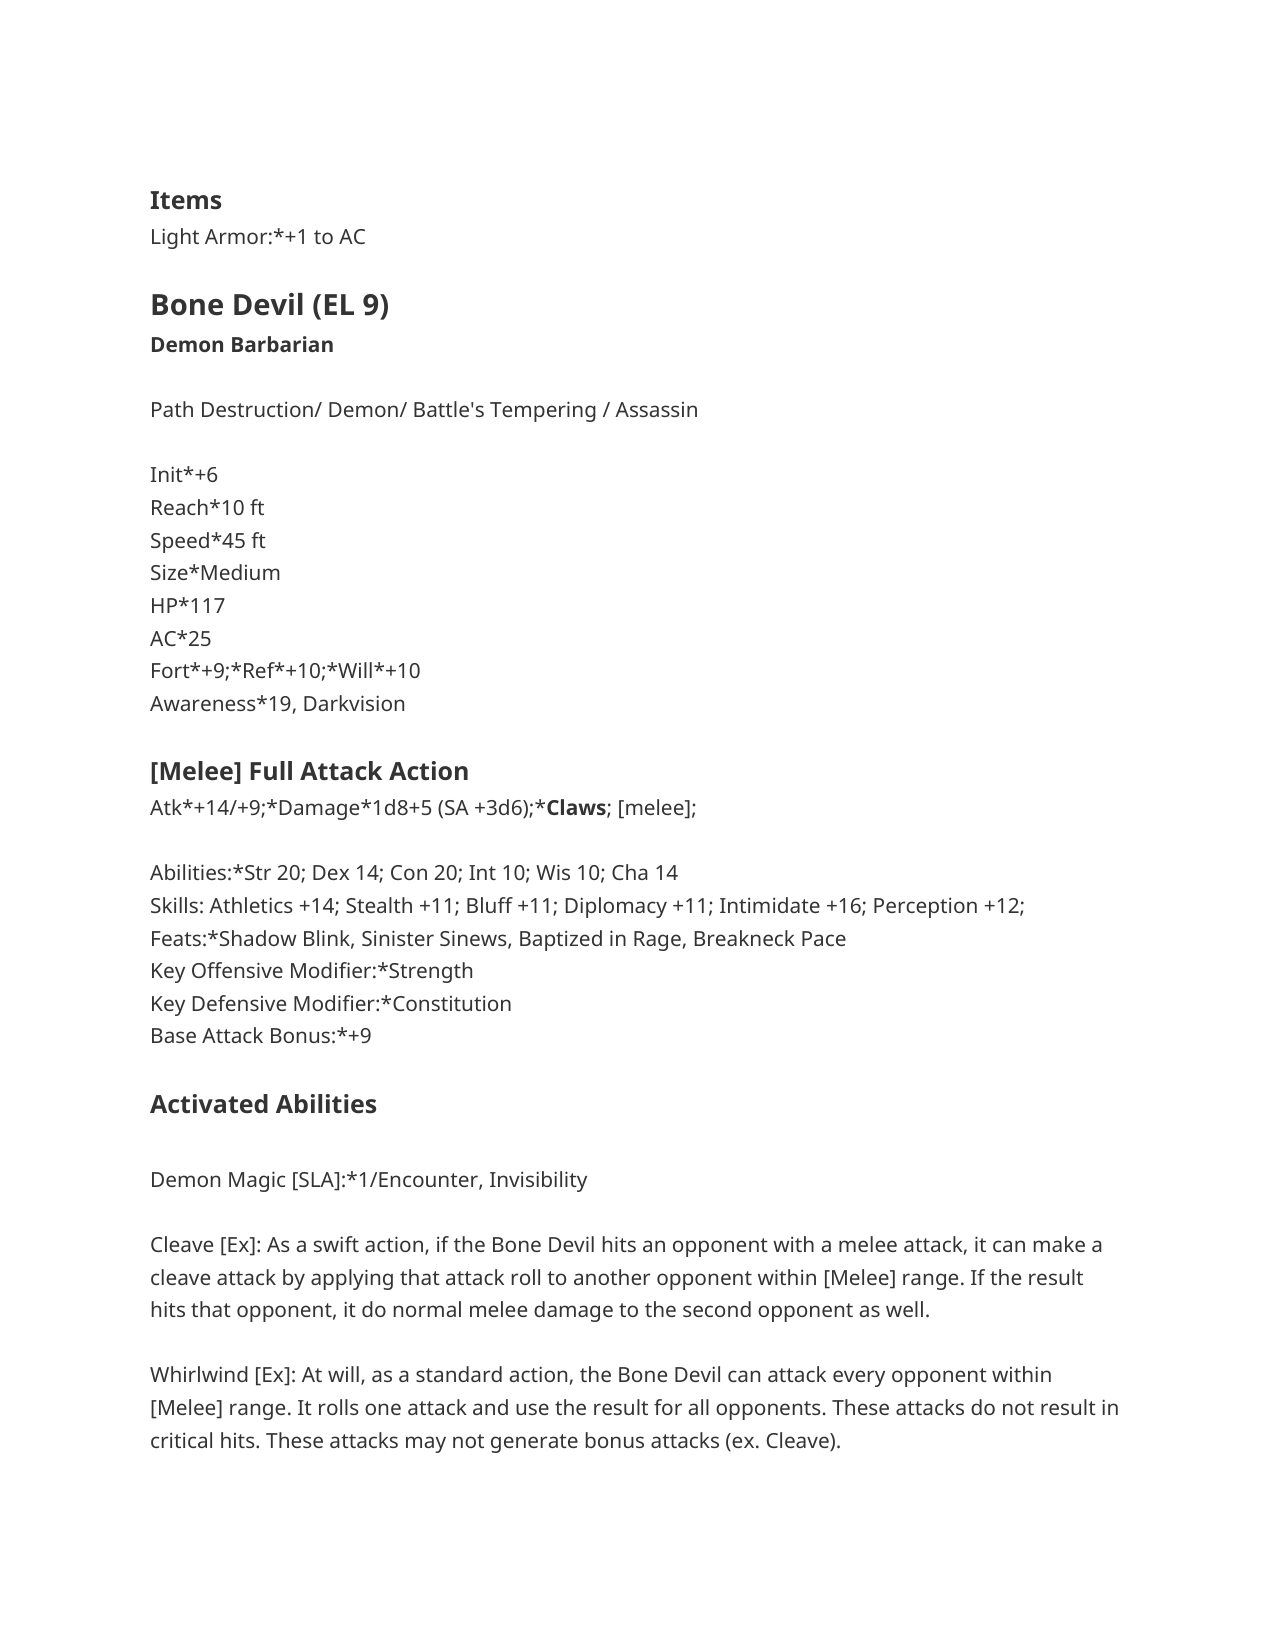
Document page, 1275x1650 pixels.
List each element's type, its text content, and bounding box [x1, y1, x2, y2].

text Skills: Athletics +14; Stealth +11; Bluff +11; Diplomacy +11; Intimidate +16; Perception +12; [150, 891, 1125, 919]
text Demon Magic [SLA]:*1/Encounter, Invisibility [150, 1165, 1125, 1193]
text Init*+6 [150, 461, 1125, 489]
text Size*Medium [150, 558, 1125, 587]
text Whirlwind [Ex]: At will, as a standard action, the Bone Devil can attack every opponent within [Melee] range. It rolls one attack and use the result for all opponents. These attacks do not result in critical hits. These attacks may not generate bonus attacks (ex. Cleave). [150, 1361, 1125, 1454]
text Light Armor:*+1 to AC [150, 222, 1125, 250]
text Reach*10 ft [150, 493, 1125, 522]
text Abilities:*Str 20; Dex 14; Con 20; Int 10; Wis 10; Cha 14 [150, 858, 1125, 887]
text Activated Abilities [150, 1087, 1125, 1121]
text Base Attack Bonus:*+9 [150, 1021, 1125, 1050]
text Items [150, 183, 1125, 217]
text AC*25 [150, 624, 1125, 652]
text Speed*45 ft [150, 526, 1125, 554]
text Path Destruction/ Demon/ Battle's Tempering / Assassin [150, 395, 1125, 424]
text Feats:*Shadow Blink, Sinister Sinews, Baptized in Rage, Breakneck Pace [150, 924, 1125, 952]
text Key Offensive Modifier:*Strength [150, 956, 1125, 985]
text Demon Barbarian [150, 330, 1125, 359]
text Fort*+9;*Ref*+10;*Will*+10 [150, 656, 1125, 685]
text Atk*+14/+9;*Damage*1d8+5 (SA +3d6);*Claws; [melee]; [150, 793, 1125, 822]
text Key Defensive Modifier:*Constitution [150, 989, 1125, 1017]
text [Melee] Full Attack Action [150, 754, 1125, 788]
text Bone Devil (EL 9) [150, 284, 1125, 324]
text HP*117 [150, 591, 1125, 619]
text Awareness*19, Darkvision [150, 689, 1125, 717]
text Cleave [Ex]: As a swift action, if the Bone Devil hits an opponent with a melee attack, it can make a cleave attack by applying that attack roll to another opponent within [Melee] range. If the result hits that opponent, it do normal melee damage to the second opponent as well. [150, 1230, 1125, 1324]
